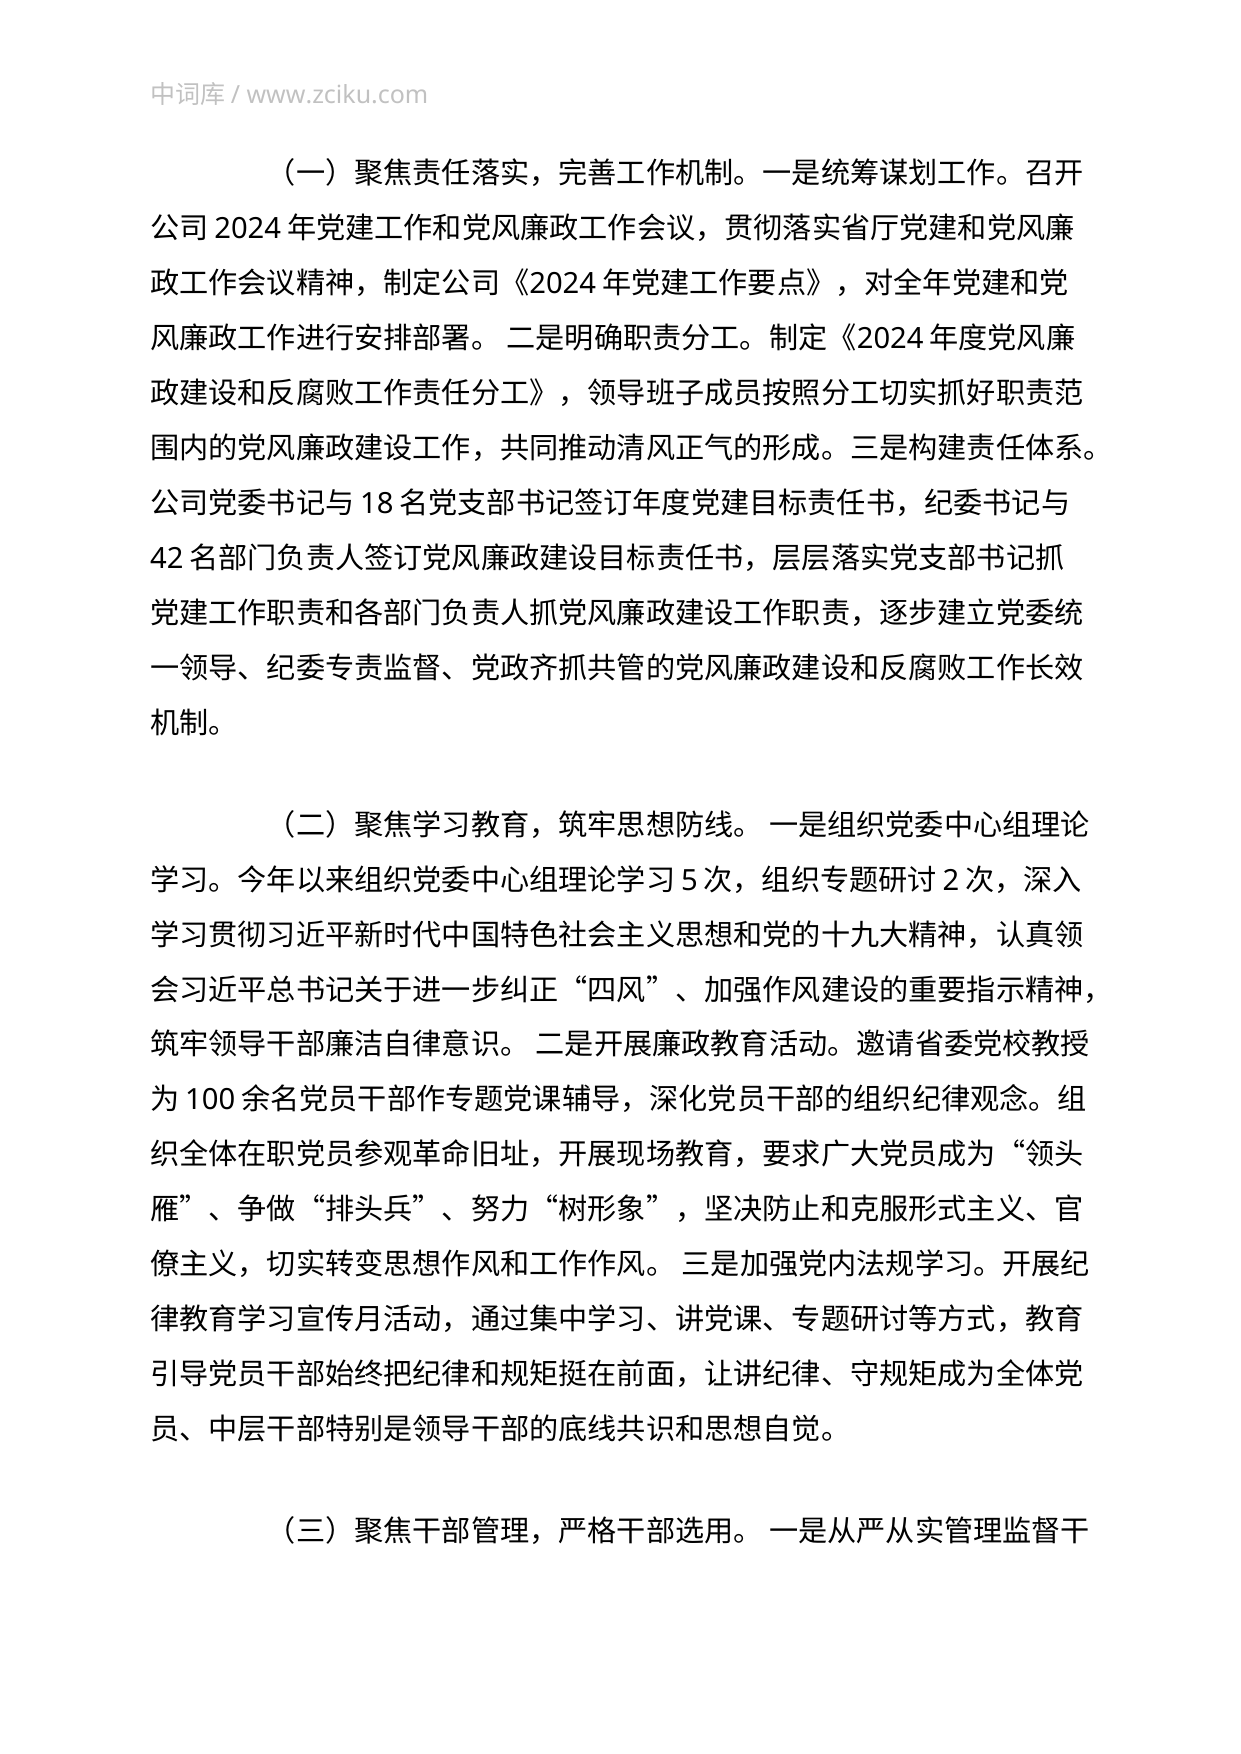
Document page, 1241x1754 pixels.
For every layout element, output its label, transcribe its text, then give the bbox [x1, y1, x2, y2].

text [150, 1507, 1090, 1549]
text （二）聚焦学习教育，筑牢思想防线。 一是组织党委中心组理论学习。今年以来组织党委中心组理论学习5次，组织专题研讨2次，深入学习贯彻习近平新时代中国特色社会主义思想和党的十九大精神，认真领会习近平总书记关于进一步纠正“四风”、加强作风建设的重要指示精神，筑牢领导干部廉洁自律意识。 二是开展廉政教育活动。邀请省委党校教授为100余名党员干部作专题党课辅导，深化党员干部的组织纪律观念。组织全体在职党员参观革命旧址，开展现场教育，要求广大党员成为“领头雁”、争做“排头兵”、努力“树形象”，坚决防止和克服形式主义、官僚主义，切实转变思想作风和工作作风。 三是加强党内法规学习。开展纪律教育学习宣传月活动，通过集中学习、讲党课、专题研讨等方式，教育引导党员干部始终把纪律和规矩挺在前面，让讲纪律、守规矩成为全体党员、中层干部特别是领导干部的底线共识和思想自觉。 [150, 801, 1090, 1448]
text （一）聚焦责任落实，完善工作机制。一是统筹谋划工作。召开公司2024年党建工作和党风廉政工作会议，贯彻落实省厅党建和党风廉政工作会议精神，制定公司《2024年党建工作要点》，对全年党建和党风廉政工作进行安排部署。 二是明确职责分工。制定《2024年度党风廉政建设和反腐败工作责任分工》，领导班子成员按照分工切实抓好职责范围内的党风廉政建设工作，共同推动清风正气的形成。三是构建责任体系。公司党委书记与18名党支部书记签订年度党建目标责任书，纪委书记与42名部门负责人签订党风廉政建设目标责任书，层层落实党支部书记抓党建工作职责和各部门负责人抓党风廉政建设工作职责，逐步建立党委统一领导、纪委专责监督、党政齐抓共管的党风廉政建设和反腐败工作长效机制。 [150, 150, 1090, 742]
